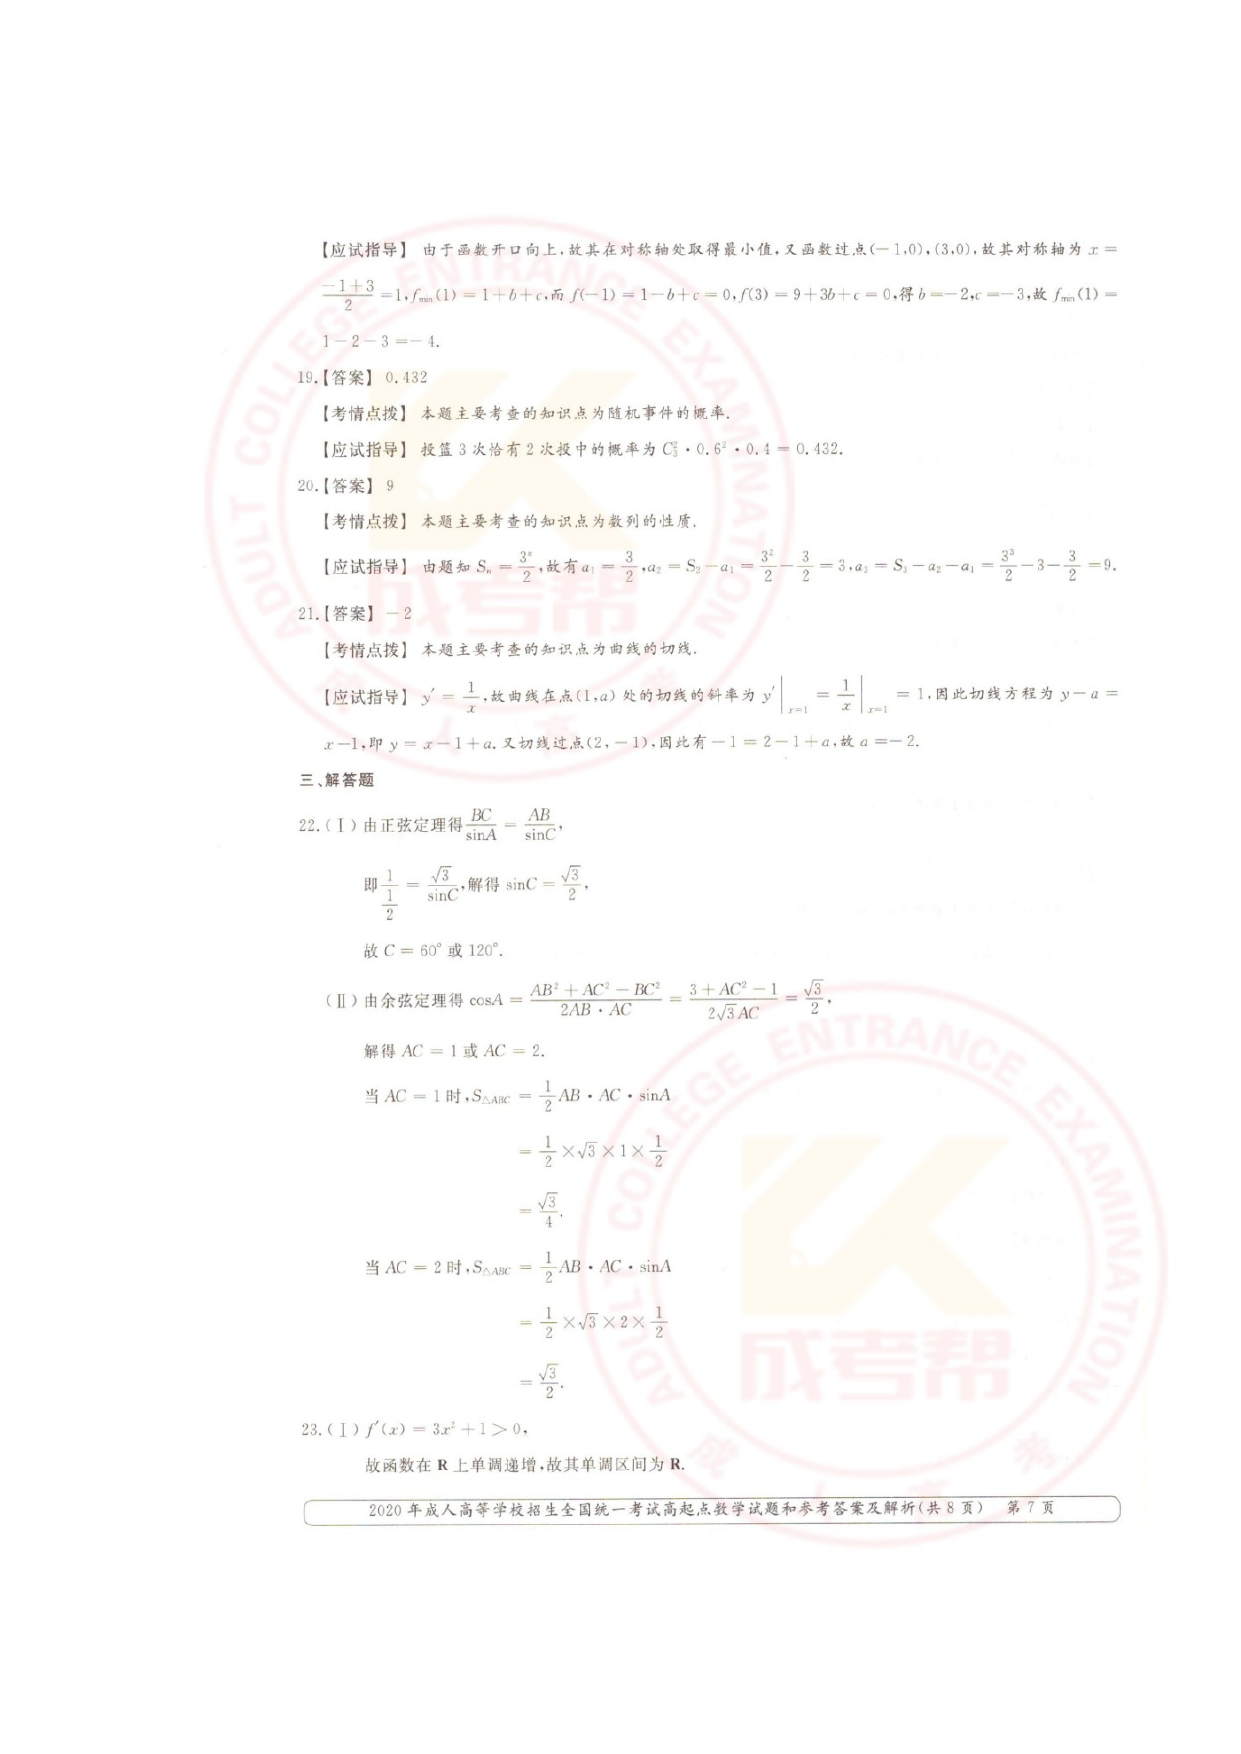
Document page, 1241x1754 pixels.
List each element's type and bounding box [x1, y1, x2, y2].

picture [187, 162, 1218, 1579]
